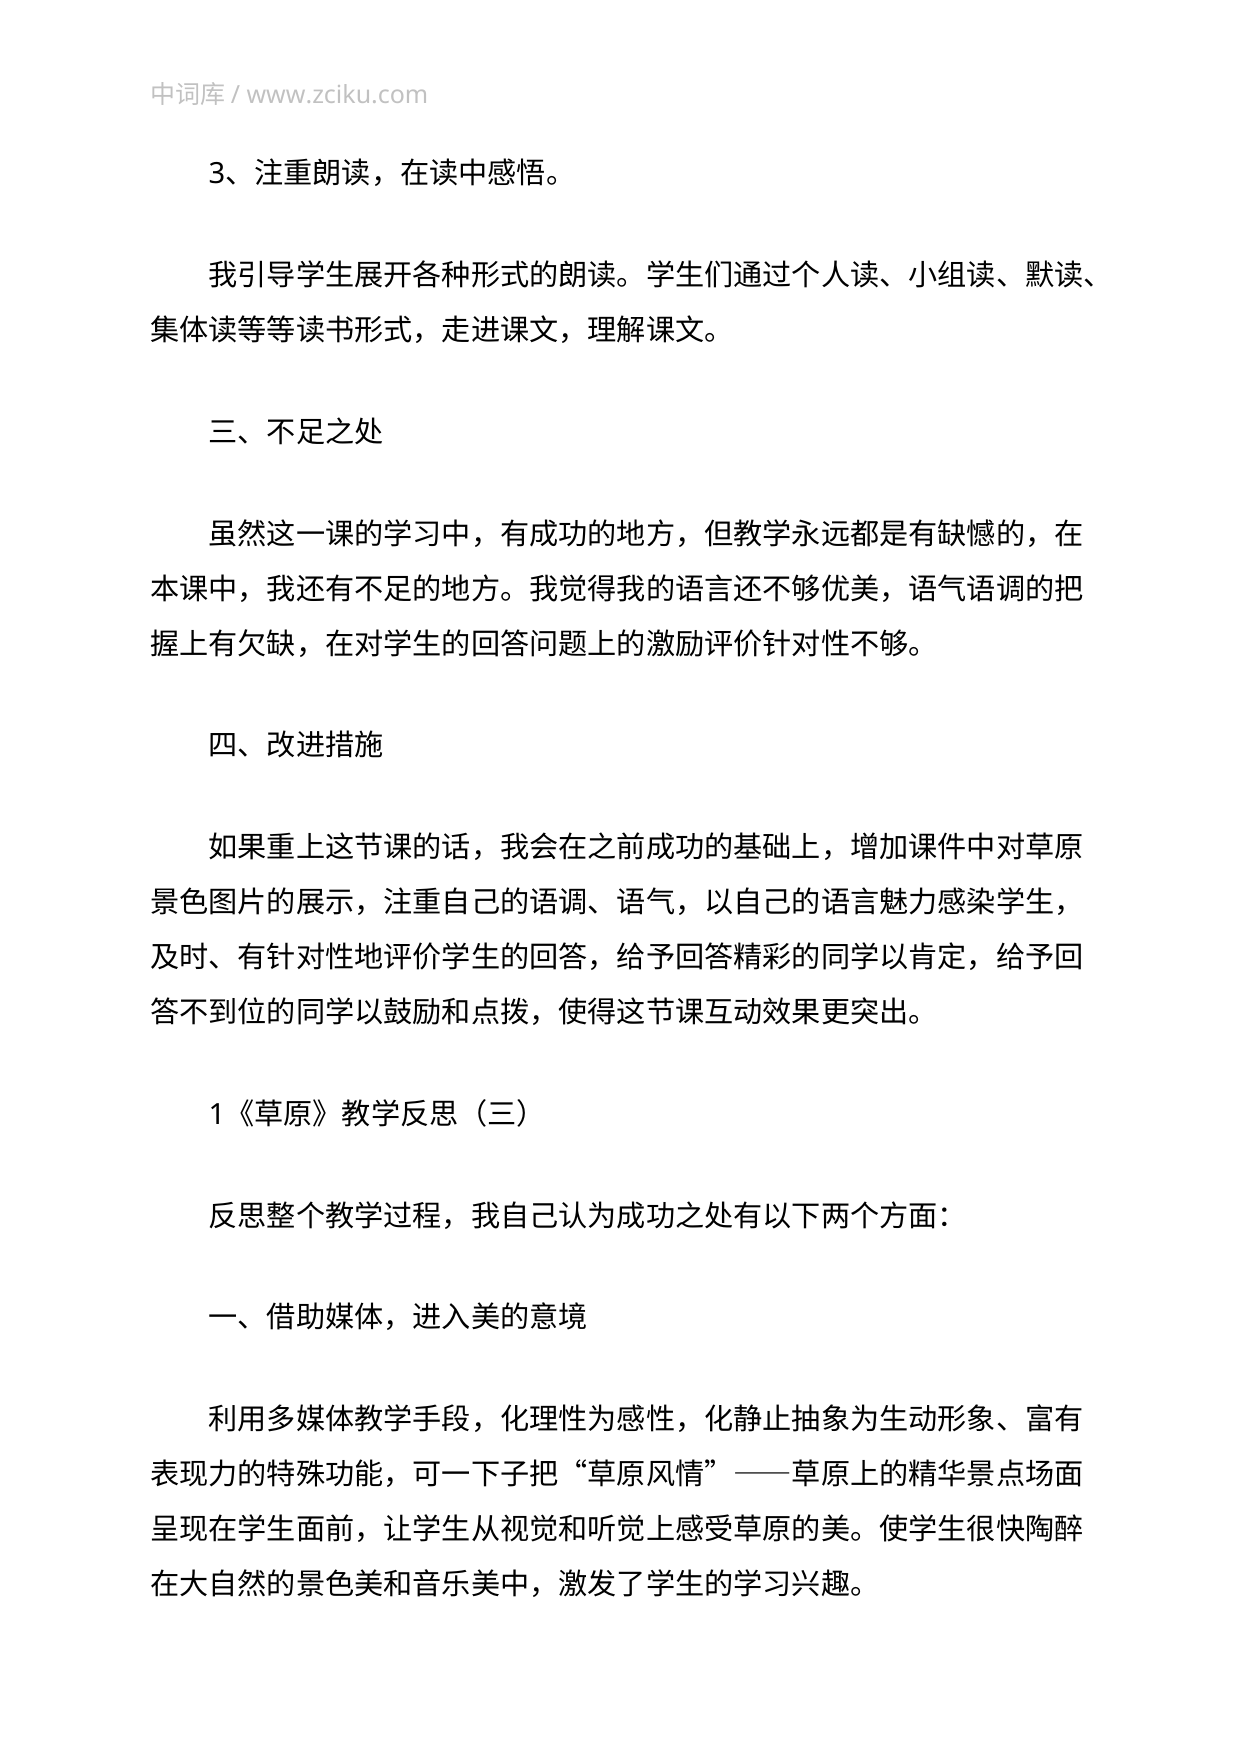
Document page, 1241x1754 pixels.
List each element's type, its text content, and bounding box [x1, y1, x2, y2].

text 利用多媒体教学手段，化理性为感性，化静止抽象为生动形象、富有表现力的特殊功能，可一下子把“草原风情”——草原上的精华景点场面呈现在学生面前，让学生从视觉和听觉上感受草原的美。使学生很快陶醉在大自然的景色美和音乐美中，激发了学生的学习兴趣。 [150, 1396, 1090, 1603]
text 1《草原》教学反思（三） [150, 1090, 1090, 1133]
text 一、借助媒体，进入美的意境 [150, 1294, 1090, 1336]
text 四、改进措施 [150, 722, 1090, 764]
text 我引导学生展开各种形式的朗读。学生们通过个人读、小组读、默读、集体读等等读书形式，走进课文，理解课文。 [150, 252, 1090, 349]
text 三、不足之处 [150, 409, 1090, 451]
text 如果重上这节课的话，我会在之前成功的基础上，增加课件中对草原景色图片的展示，注重自己的语调、语气，以自己的语言魅力感染学生，及时、有针对性地评价学生的回答，给予回答精彩的同学以肯定，给予回答不到位的同学以鼓励和点拨，使得这节课互动效果更突出。 [150, 824, 1090, 1031]
text 反思整个教学过程，我自己认为成功之处有以下两个方面： [150, 1192, 1090, 1234]
text 虽然这一课的学习中，有成功的地方，但教学永远都是有缺憾的，在本课中，我还有不足的地方。我觉得我的语言还不够优美，语气语调的把握上有欠缺，在对学生的回答问题上的激励评价针对性不够。 [150, 510, 1090, 662]
text 3、注重朗读，在读中感悟。 [150, 150, 1090, 192]
